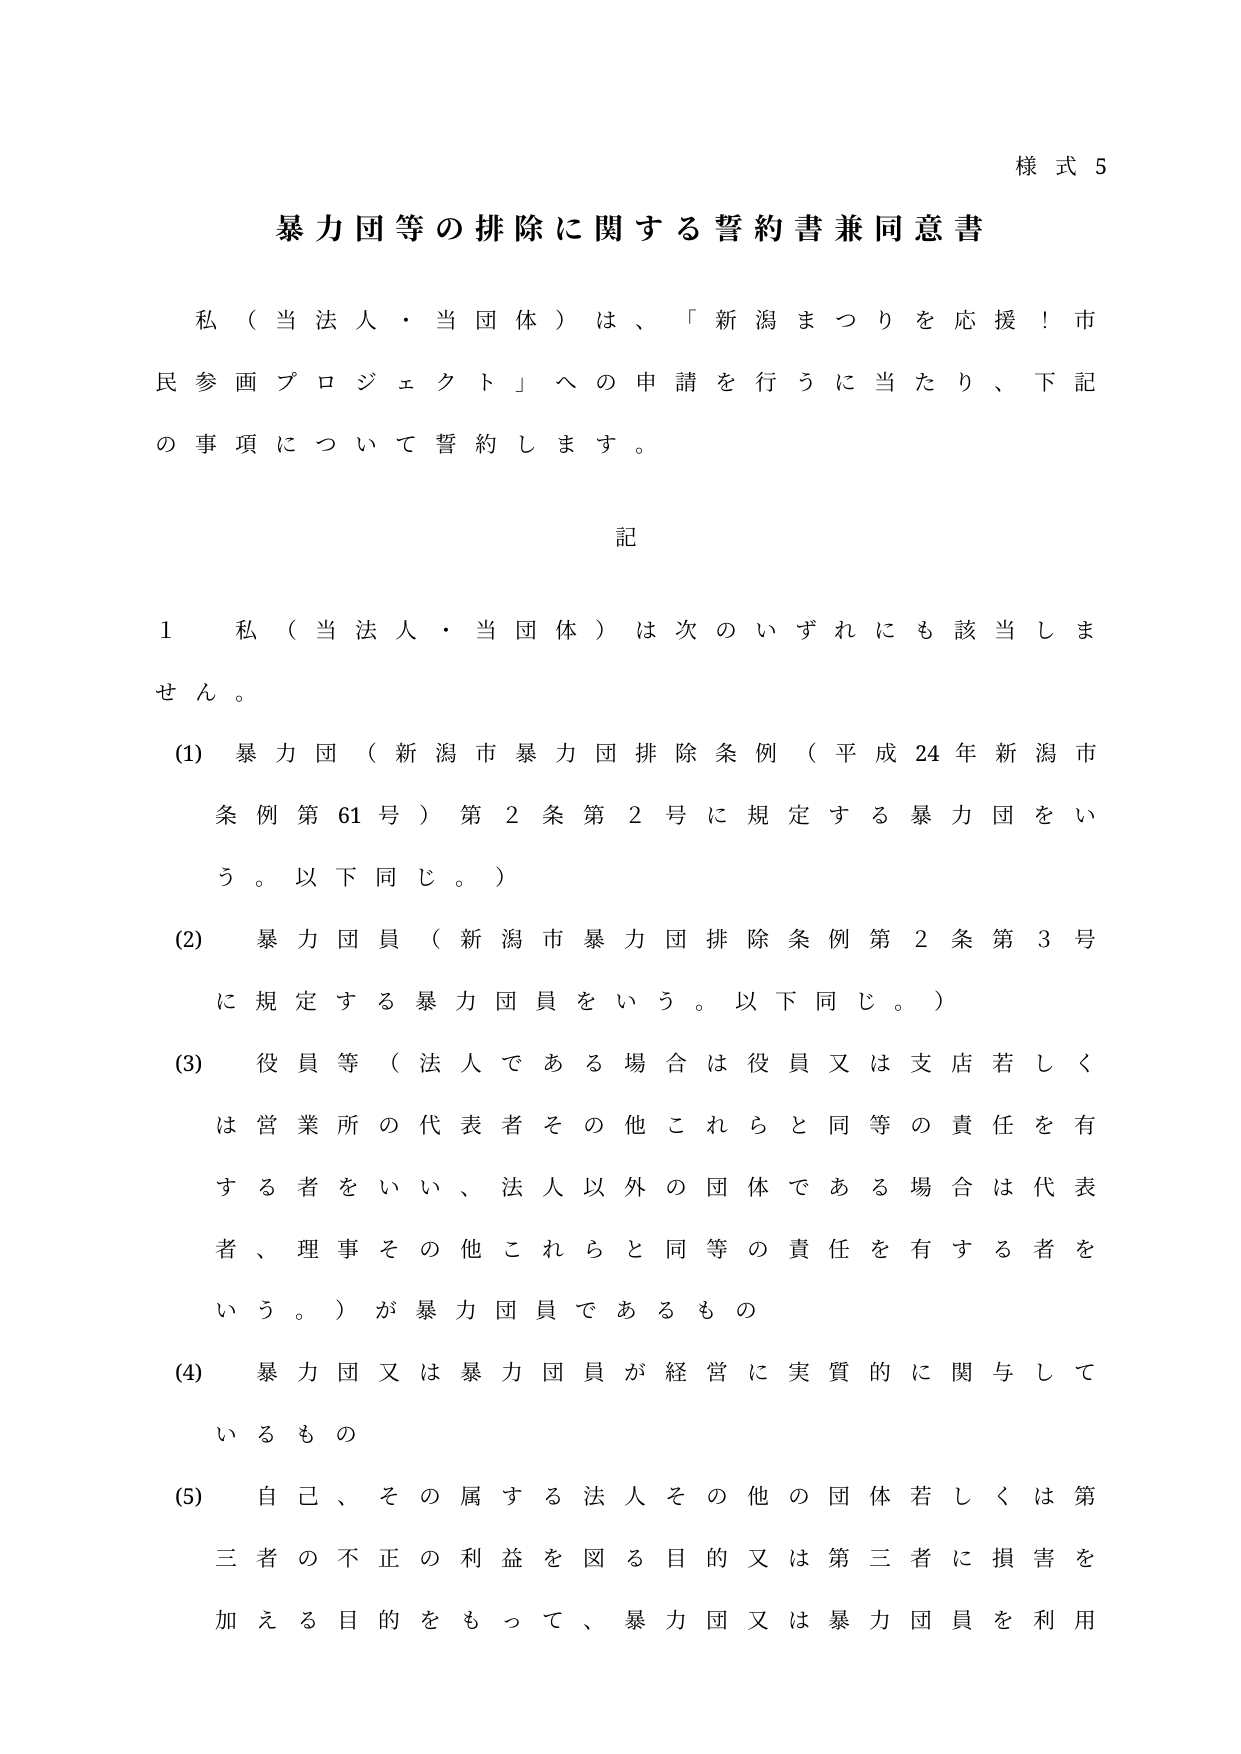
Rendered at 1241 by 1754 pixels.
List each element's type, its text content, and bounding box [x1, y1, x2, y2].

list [170, 1464, 1115, 1650]
text 様式5 [155, 134, 1115, 196]
list 暴力団（新潟市暴力団排除条例（平成24年新潟市条例第61号）第２条第２号に規定する暴力団をいう。以下同じ。） [170, 722, 1115, 907]
list 役員等（法人である場合は役員又は支店若しくは営業所の代表者その他これらと同等の責任を有する者をいい、法人以外の団体である場合は代表者、理事その他これらと同等の責任を有する者をいう。）が暴力団員であるもの [170, 1031, 1115, 1340]
list 暴力団又は暴力団員が経営に実質的に関与しているもの [170, 1340, 1115, 1464]
text 暴力団等の排除に関する誓約書兼同意書 [155, 196, 1115, 257]
list 暴力団員（新潟市暴力団排除条例第２条第３号に規定する暴力団員をいう。以下同じ。） [170, 907, 1115, 1031]
text １ 私（当法人・当団体）は次のいずれにも該当しません。 [155, 598, 1115, 722]
text 記 [155, 505, 1115, 567]
text 私（当法人・当団体）は、「新潟まつりを応援！市民参画プロジェクト」への申請を行うに当たり、下記の事項について誓約します。 [155, 288, 1115, 474]
